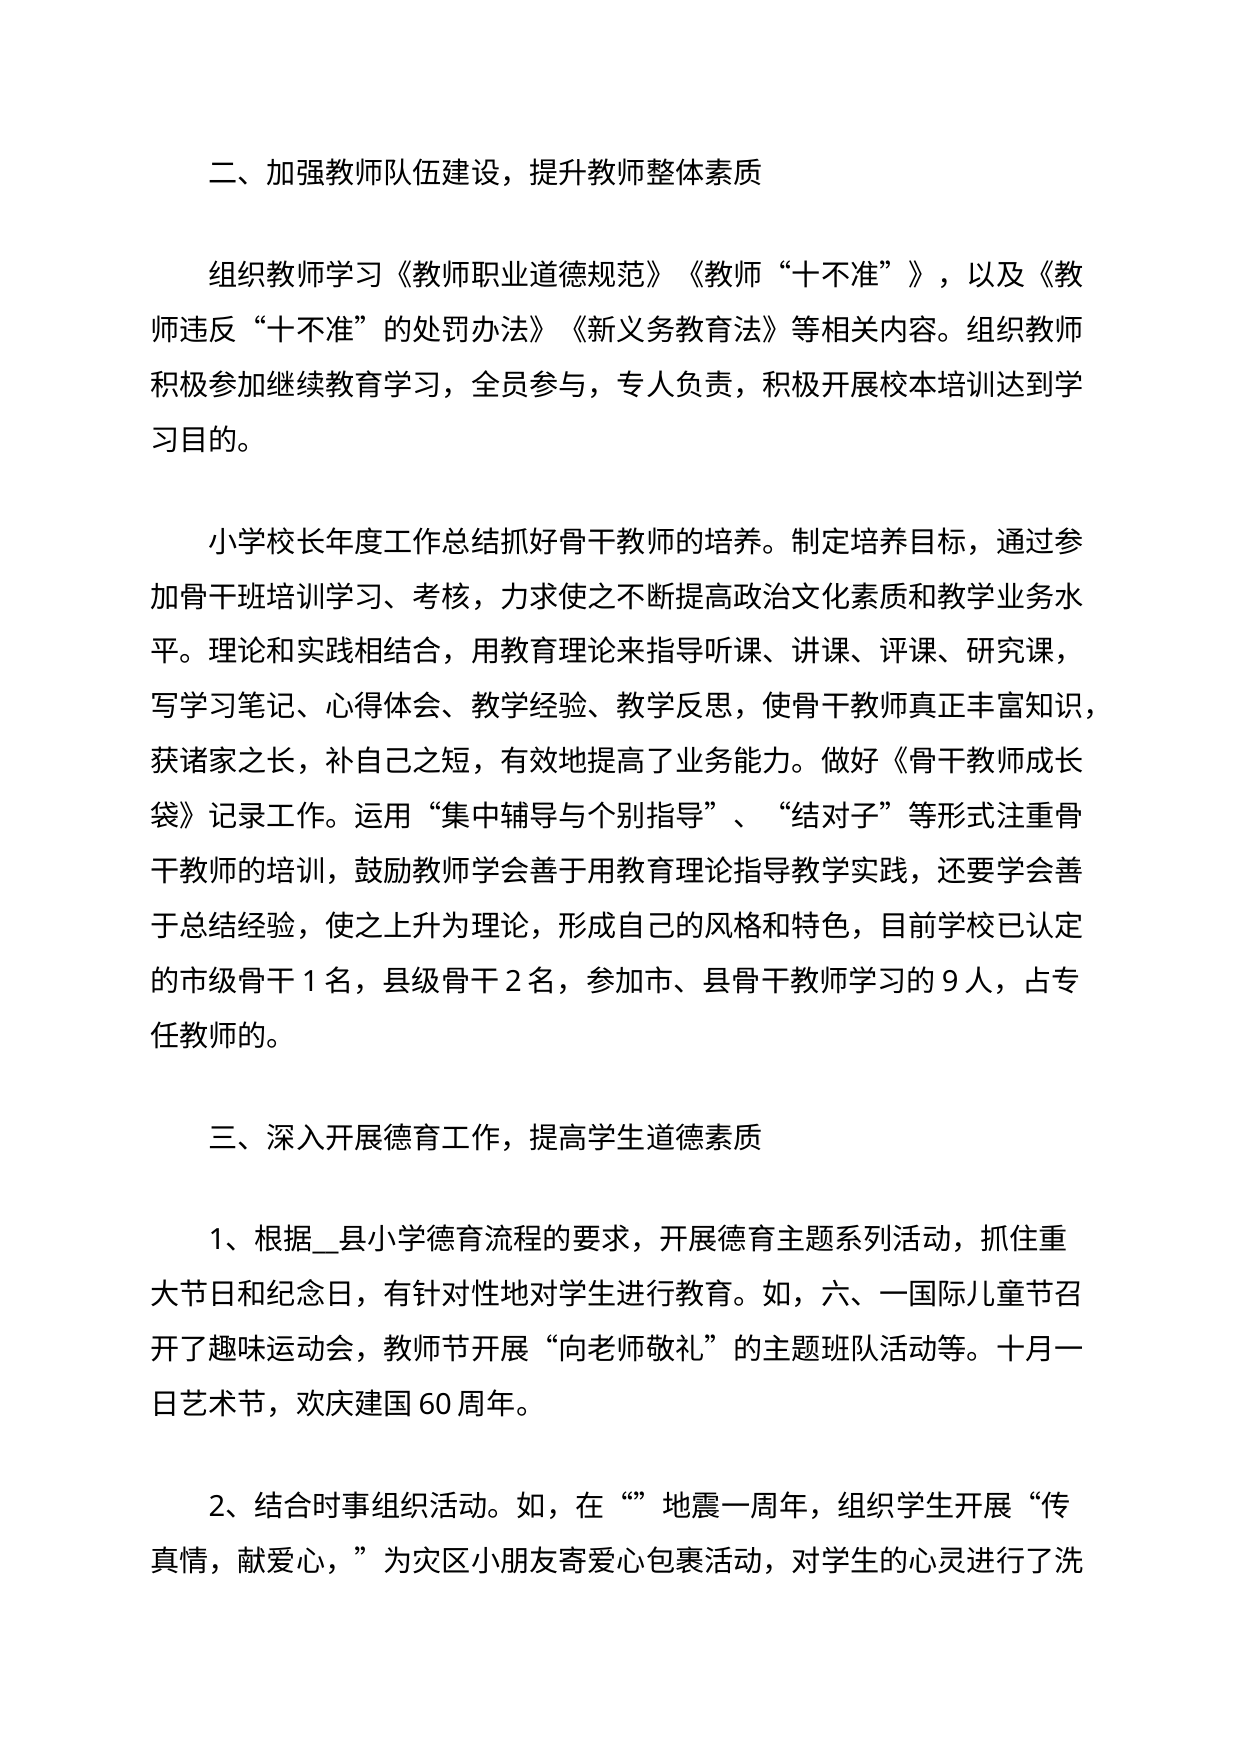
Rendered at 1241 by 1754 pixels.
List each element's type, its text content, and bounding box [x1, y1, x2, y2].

text 组织教师学习《教师职业道德规范》《教师“十不准”》，以及《教师违反“十不准”的处罚办法》《新义务教育法》等相关内容。组织教师积极参加继续教育学习，全员参与，专人负责，积极开展校本培训达到学习目的。 [150, 252, 1090, 459]
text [150, 1483, 1090, 1580]
text 小学校长年度工作总结抓好骨干教师的培养。制定培养目标，通过参加骨干班培训学习、考核，力求使之不断提高政治文化素质和教学业务水平。理论和实践相结合，用教育理论来指导听课、讲课、评课、研究课，写学习笔记、心得体会、教学经验、教学反思，使骨干教师真正丰富知识，获诸家之长，补自己之短，有效地提高了业务能力。做好《骨干教师成长袋》记录工作。运用“集中辅导与个别指导”、“结对子”等形式注重骨干教师的培训，鼓励教师学会善于用教育理论指导教学实践，还要学会善于总结经验，使之上升为理论，形成自己的风格和特色，目前学校已认定的市级骨干1名，县级骨干2名，参加市、县骨干教师学习的9人，占专任教师的。 [150, 518, 1090, 1055]
text 二、加强教师队伍建设，提升教师整体素质 [150, 150, 1090, 192]
text 三、深入开展德育工作，提高学生道德素质 [150, 1114, 1090, 1156]
text 1、根据__县小学德育流程的要求，开展德育主题系列活动，抓住重大节日和纪念日，有针对性地对学生进行教育。如，六、一国际儿童节召开了趣味运动会，教师节开展“向老师敬礼”的主题班队活动等。十月一日艺术节，欢庆建国60周年。 [150, 1216, 1090, 1423]
